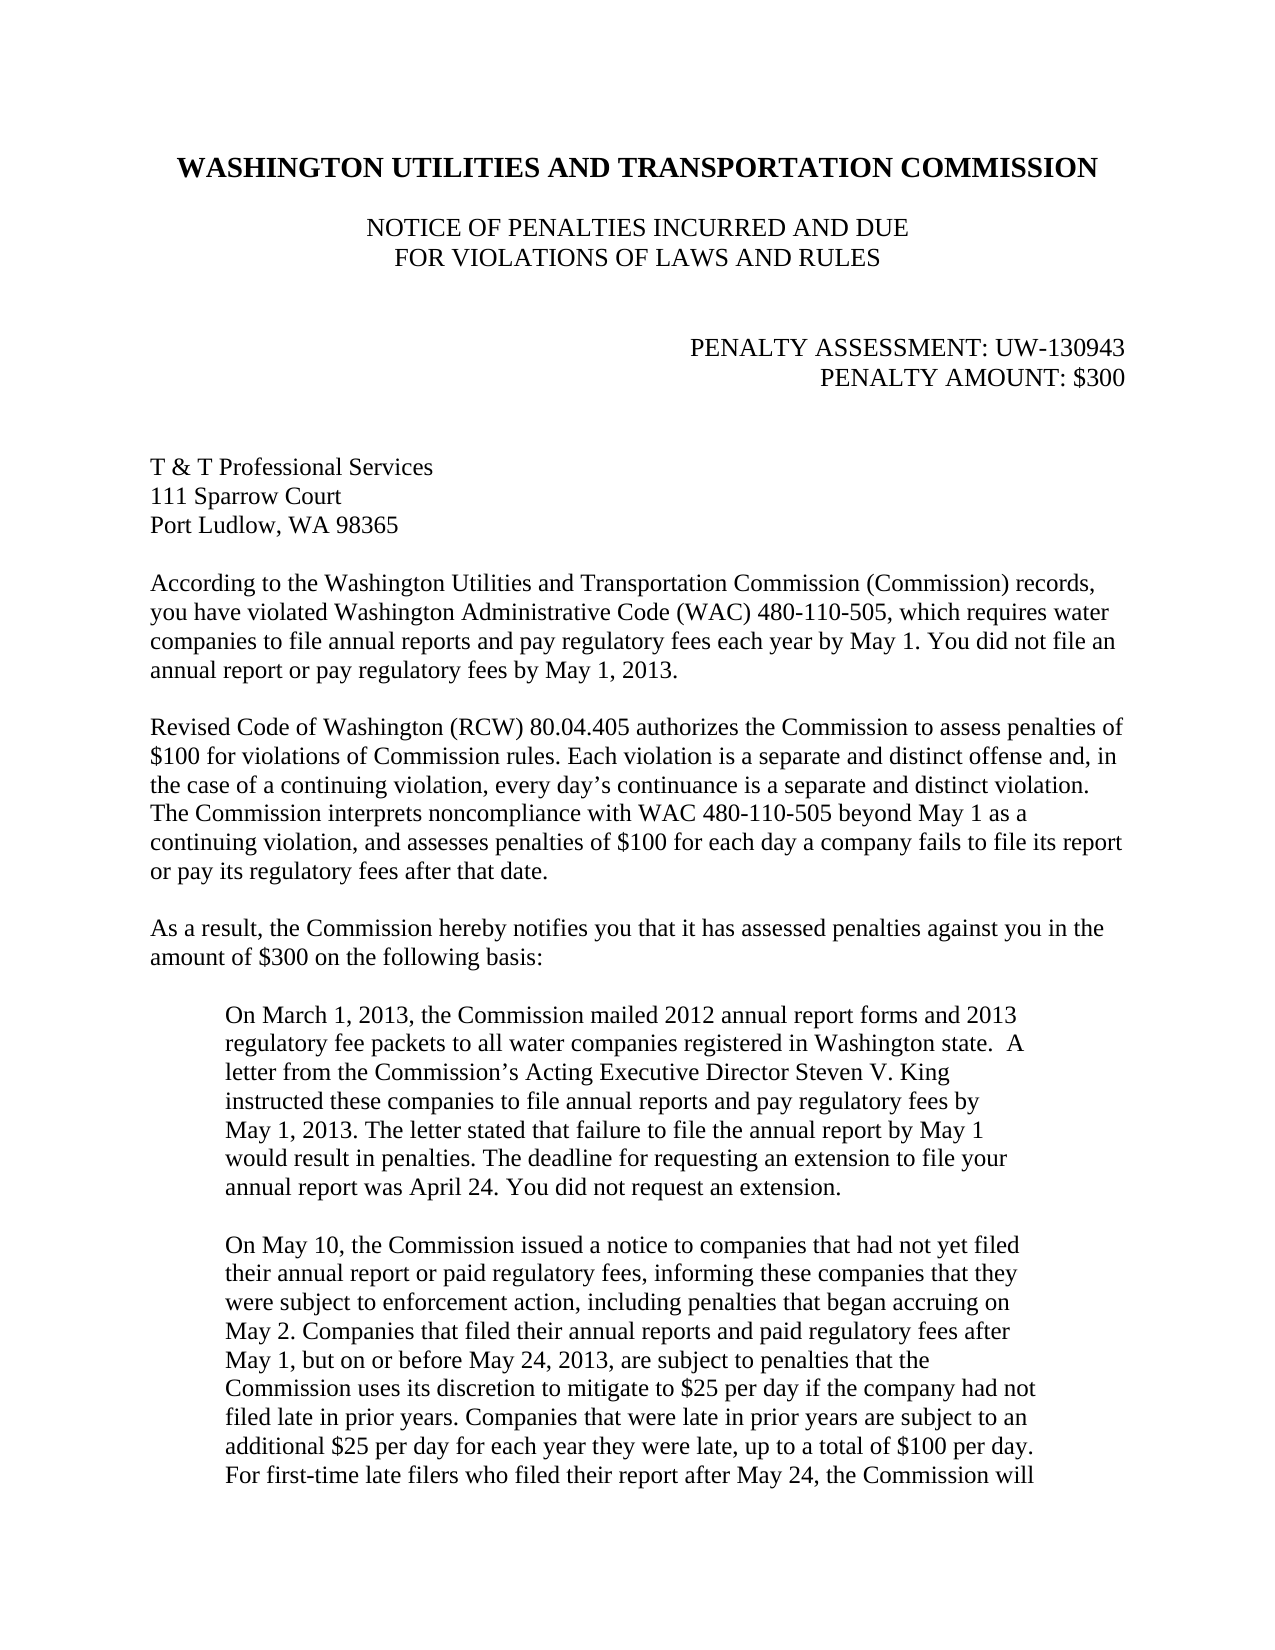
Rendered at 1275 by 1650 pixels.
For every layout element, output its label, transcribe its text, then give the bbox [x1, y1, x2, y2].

text According to the Washington Utilities and Transportation Commission (Commission) records, you have violated Washington Administrative Code (WAC) , which requires companies to file annual reports and pay regulatory fees each year by May 1. You did not file an annual report or pay regulatory fees by May 1, 2013. [150, 568, 1125, 683]
text WASHINGTON UTILITIES AND TRANSPORTATION COMMISSION [150, 150, 1125, 183]
text PENALTY ASSESSMENT: - [150, 332, 1125, 362]
text FOR VIOLATIONS OF LAWS AND RULES [150, 242, 1125, 272]
text PENALTY AMOUNT: $ [150, 362, 1125, 392]
text As a result, the Commission hereby notifies you that it has assessed penalties against you in the amount of $ on the following basis: [150, 913, 1125, 971]
text On March 1, 2013, the Commission mailed 2012 annual report forms and 2013 regulatory fee packets to all water companies registered in Washington state. A letter from the Commission’s Acting Executive Director Steven V. King instructed these companies to file annual reports and pay regulatory fees by [225, 1000, 1050, 1115]
text May 1, 2013. The letter stated that failure to file the annual report by May 1 would result in penalties. The deadline for requesting an extension to file your annual report was April 24. You did not request an extension. [225, 1115, 1050, 1201]
text NOTICE OF PENALTIES INCURRED AND DUE [150, 212, 1125, 242]
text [225, 1258, 1050, 1488]
text On May 10, the Commission issued a notice to companies that had not yet filed [225, 1230, 1050, 1258]
text Revised Code of Washington (RCW) 80.04.405 authorizes the Commission to assess penalties of $100 for violations of Commission rules. Each violation is a separate and distinct offense and, in the case of a continuing violation, every day’s continuance is a separate and distinct violation. The Commission interprets noncompliance with WAC beyond May 1 as a continuing violation, and assesses penalties of $100 for each day a company fails to file its report or pay its regulatory fees after that date. [150, 712, 1125, 885]
